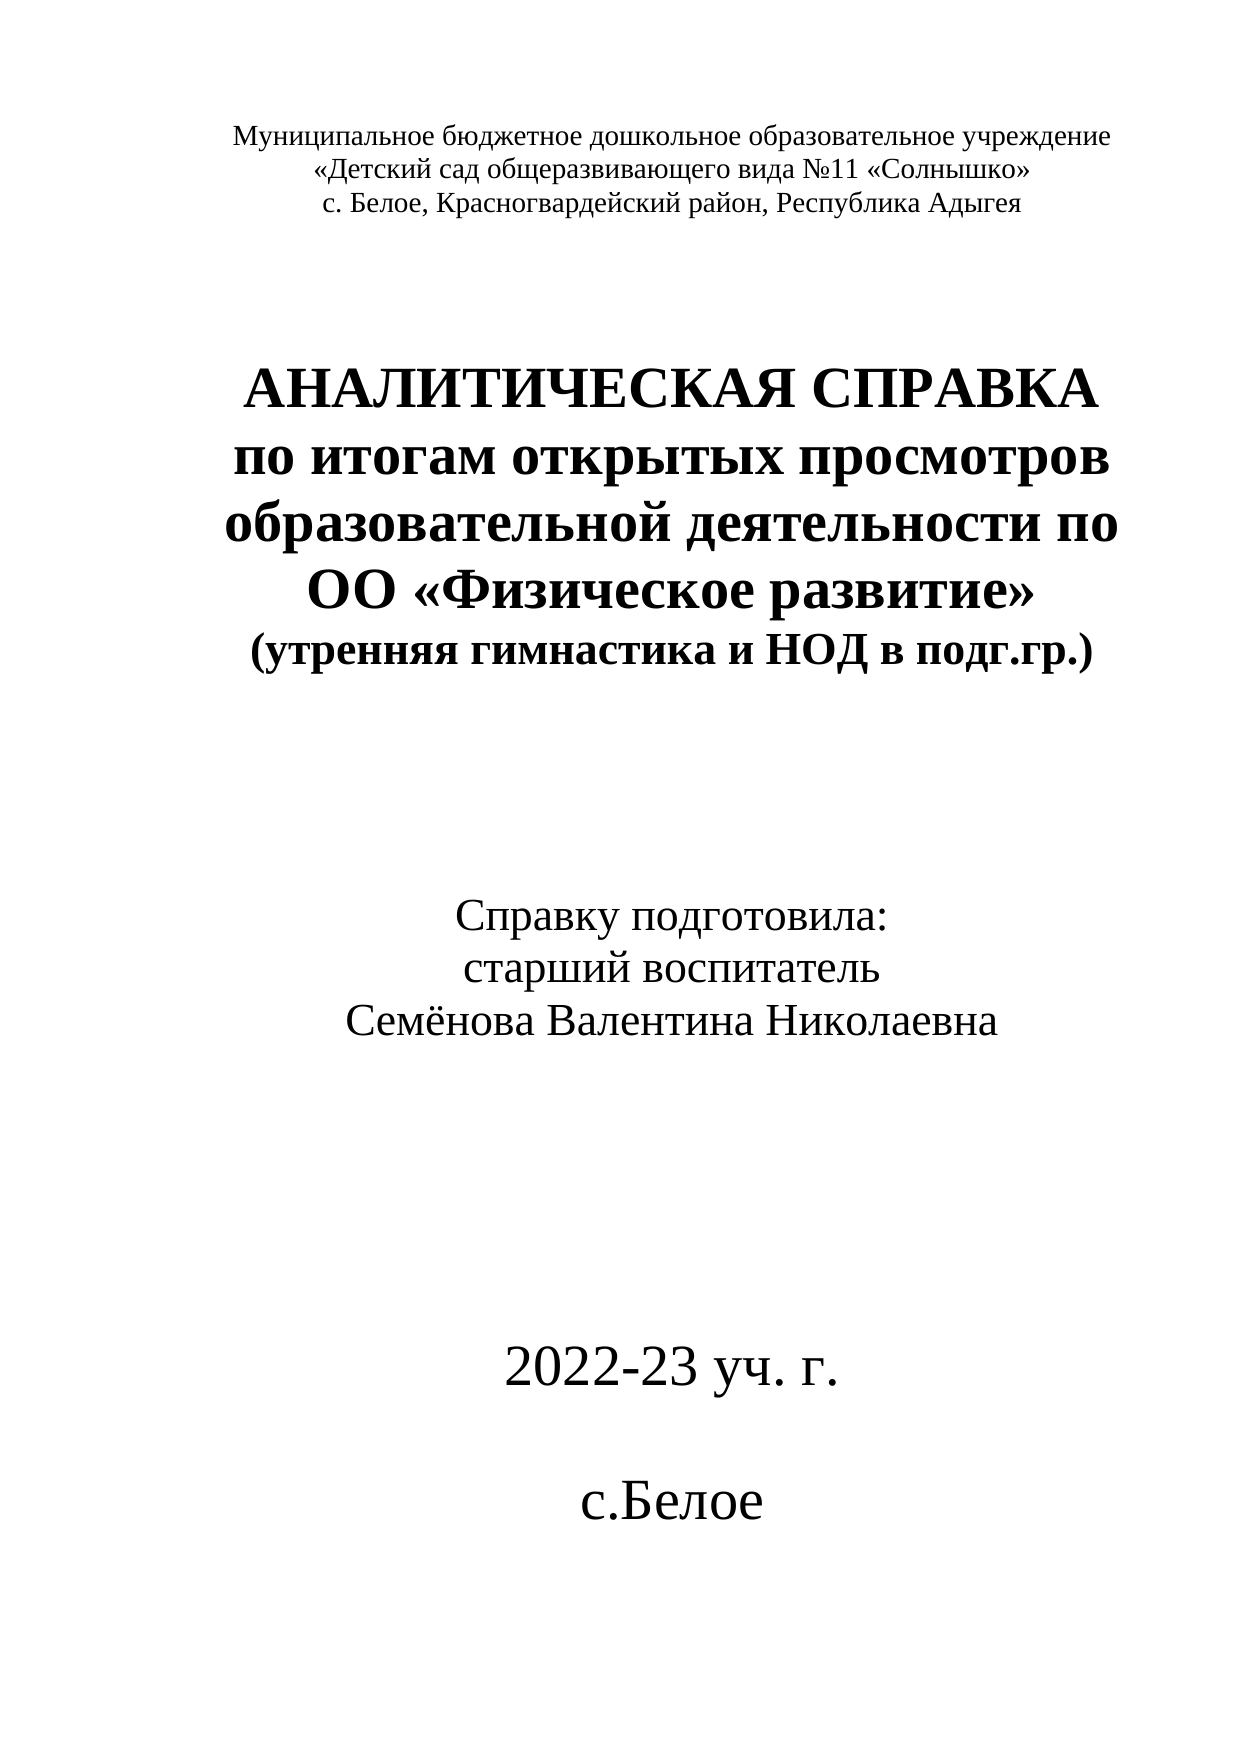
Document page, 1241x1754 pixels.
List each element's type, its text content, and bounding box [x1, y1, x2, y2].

text Справку подготовила: [177, 887, 1167, 940]
text АНАЛИТИЧЕСКАЯ СПРАВКА [177, 353, 1167, 420]
text Семёнова Валентина Николаевна [177, 993, 1167, 1045]
text (утренняя гимнастика и НОД в подг.гр.) [177, 621, 1167, 674]
text с.Белое [177, 1464, 1167, 1532]
text по итогам открытых просмотров образовательной деятельности по ОО «Физическое развитие» [177, 420, 1167, 621]
text старший воспитатель [177, 940, 1167, 993]
text «Детский сад общеразвивающего вида №11 «Солнышко» [177, 152, 1167, 185]
text 2022-23 уч. г. [177, 1330, 1167, 1397]
text Муниципальное бюджетное дошкольное образовательное учреждение [177, 118, 1167, 152]
text с. Белое, Красногвардейский район, Республика Адыгея [177, 185, 1167, 219]
